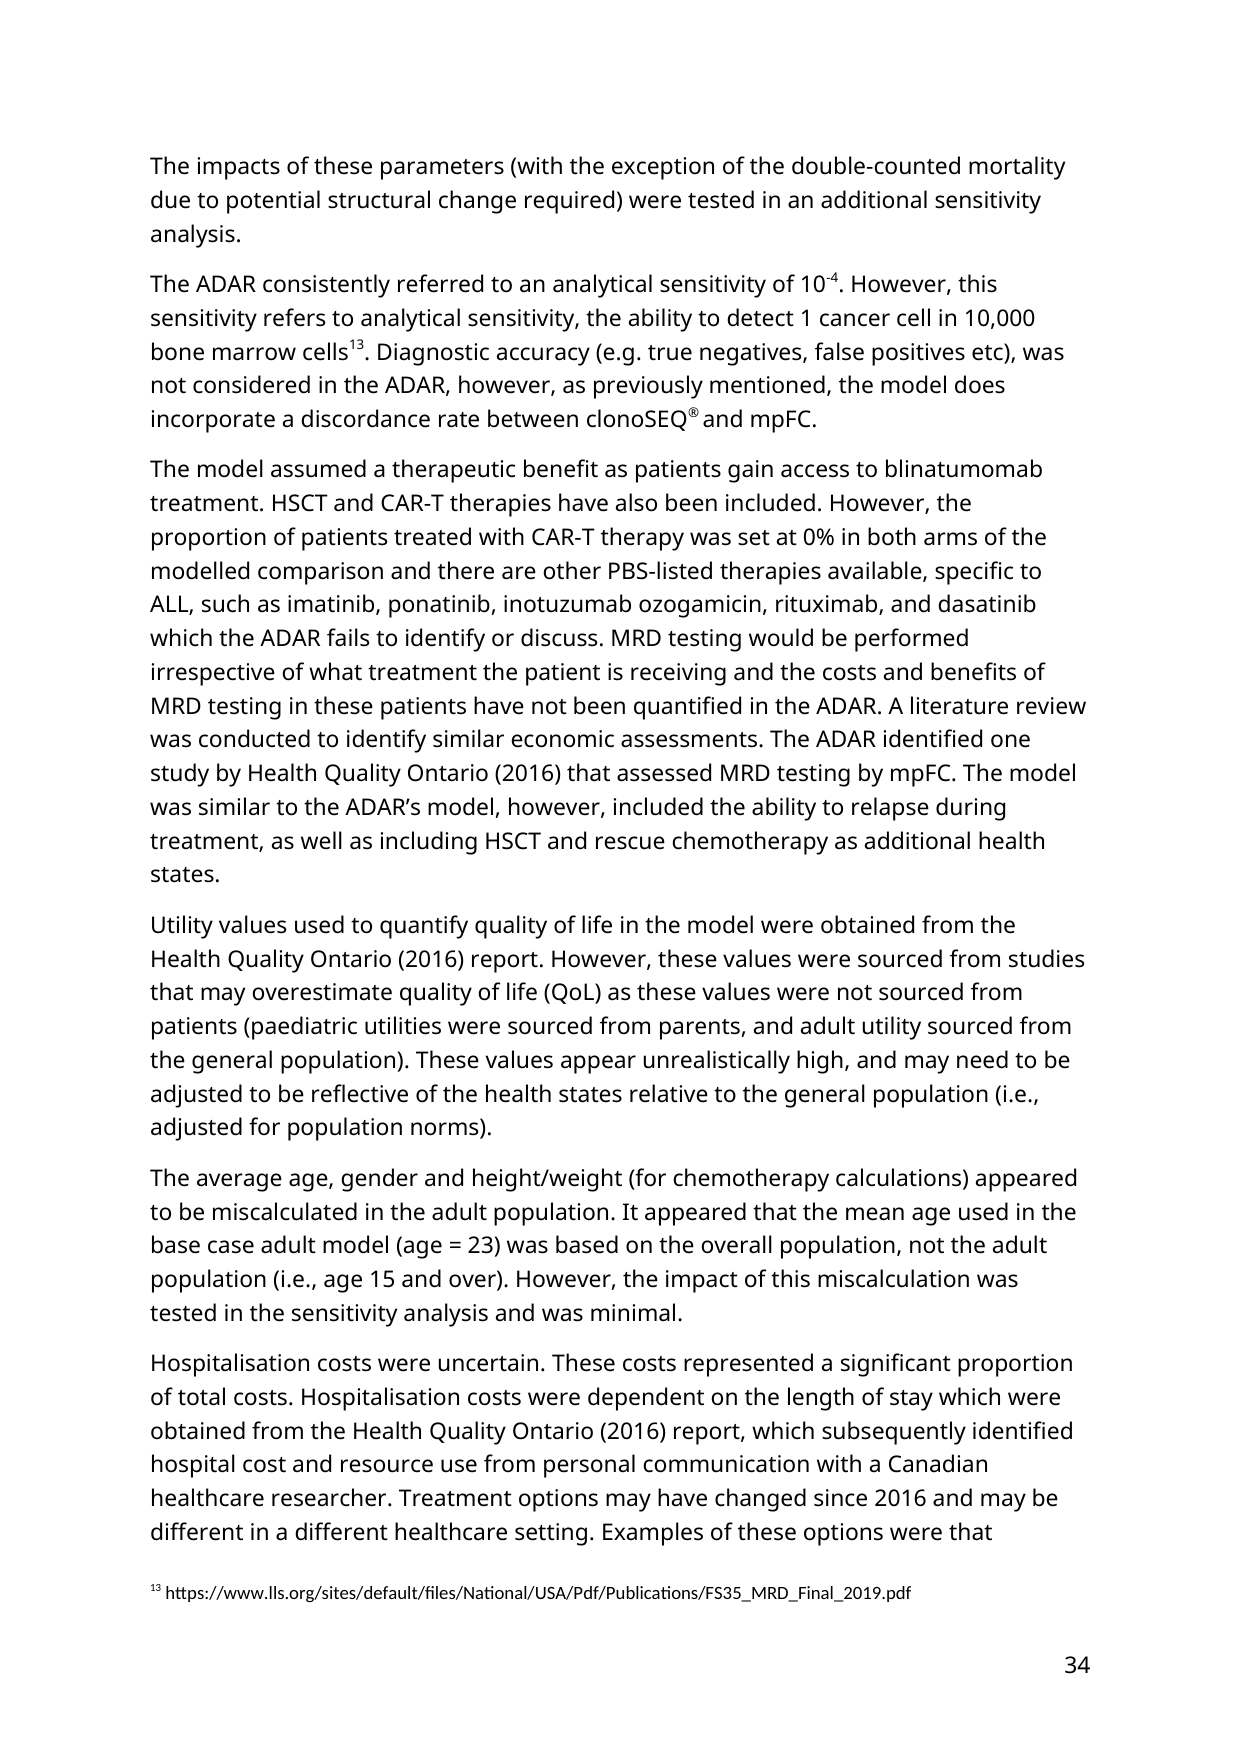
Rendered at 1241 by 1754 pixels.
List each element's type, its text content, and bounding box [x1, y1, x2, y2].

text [150, 1347, 1090, 1547]
text The ADAR consistently referred to an analytical sensitivity of 10-4. However, this sensitivity refers to analytical sensitivity, the ability to detect 1 cancer cell in 10,000 bone marrow cells. Diagnostic accuracy (e.g. true negatives, false positives etc), was not considered in the ADAR, however, as previously mentioned, the model does incorporate a discordance rate between clonoSEQ® and mpFC. [150, 268, 1090, 434]
text The impacts of these parameters (with the exception of the double-counted mortality due to potential structural change required) were tested in an additional sensitivity analysis. [150, 150, 1090, 249]
text Utility values used to quantify quality of life in the model were obtained from the Health Quality Ontario (2016) report. However, these values were sourced from studies that may overestimate quality of life (QoL) as these values were not sourced from patients (paediatric utilities were sourced from parents, and adult utility sourced from the general population). These values appear unrealistically high, and may need to be adjusted to be reflective of the health states relative to the general population (i.e., adjusted for population norms). [150, 909, 1090, 1142]
text The average age, gender and height/weight (for chemotherapy calculations) appeared to be miscalculated in the adult population. It appeared that the mean age used in the base case adult model (age = 23) was based on the overall population, not the adult population (i.e., age 15 and over). However, the impact of this miscalculation was tested in the sensitivity analysis and was minimal. [150, 1162, 1090, 1328]
text The model assumed a therapeutic benefit as patients gain access to blinatumomab treatment. HSCT and CAR-T therapies have also been included. However, the proportion of patients treated with CAR-T therapy was set at 0% in both arms of the modelled comparison and there are other PBS-listed therapies available, specific to ALL, such as imatinib, ponatinib, inotuzumab ozogamicin, rituximab, and dasatinib which the ADAR fails to identify or discuss. MRD testing would be performed irrespective of what treatment the patient is receiving and the costs and benefits of MRD testing in these patients have not been quantified in the ADAR. A literature review was conducted to identify similar economic assessments. The ADAR identified one study by Health Quality Ontario (2016) that assessed MRD testing by mpFC. The model was similar to the ADAR’s model, however, included the ability to relapse during treatment, as well as including HSCT and rescue chemotherapy as additional health states. [150, 453, 1090, 889]
